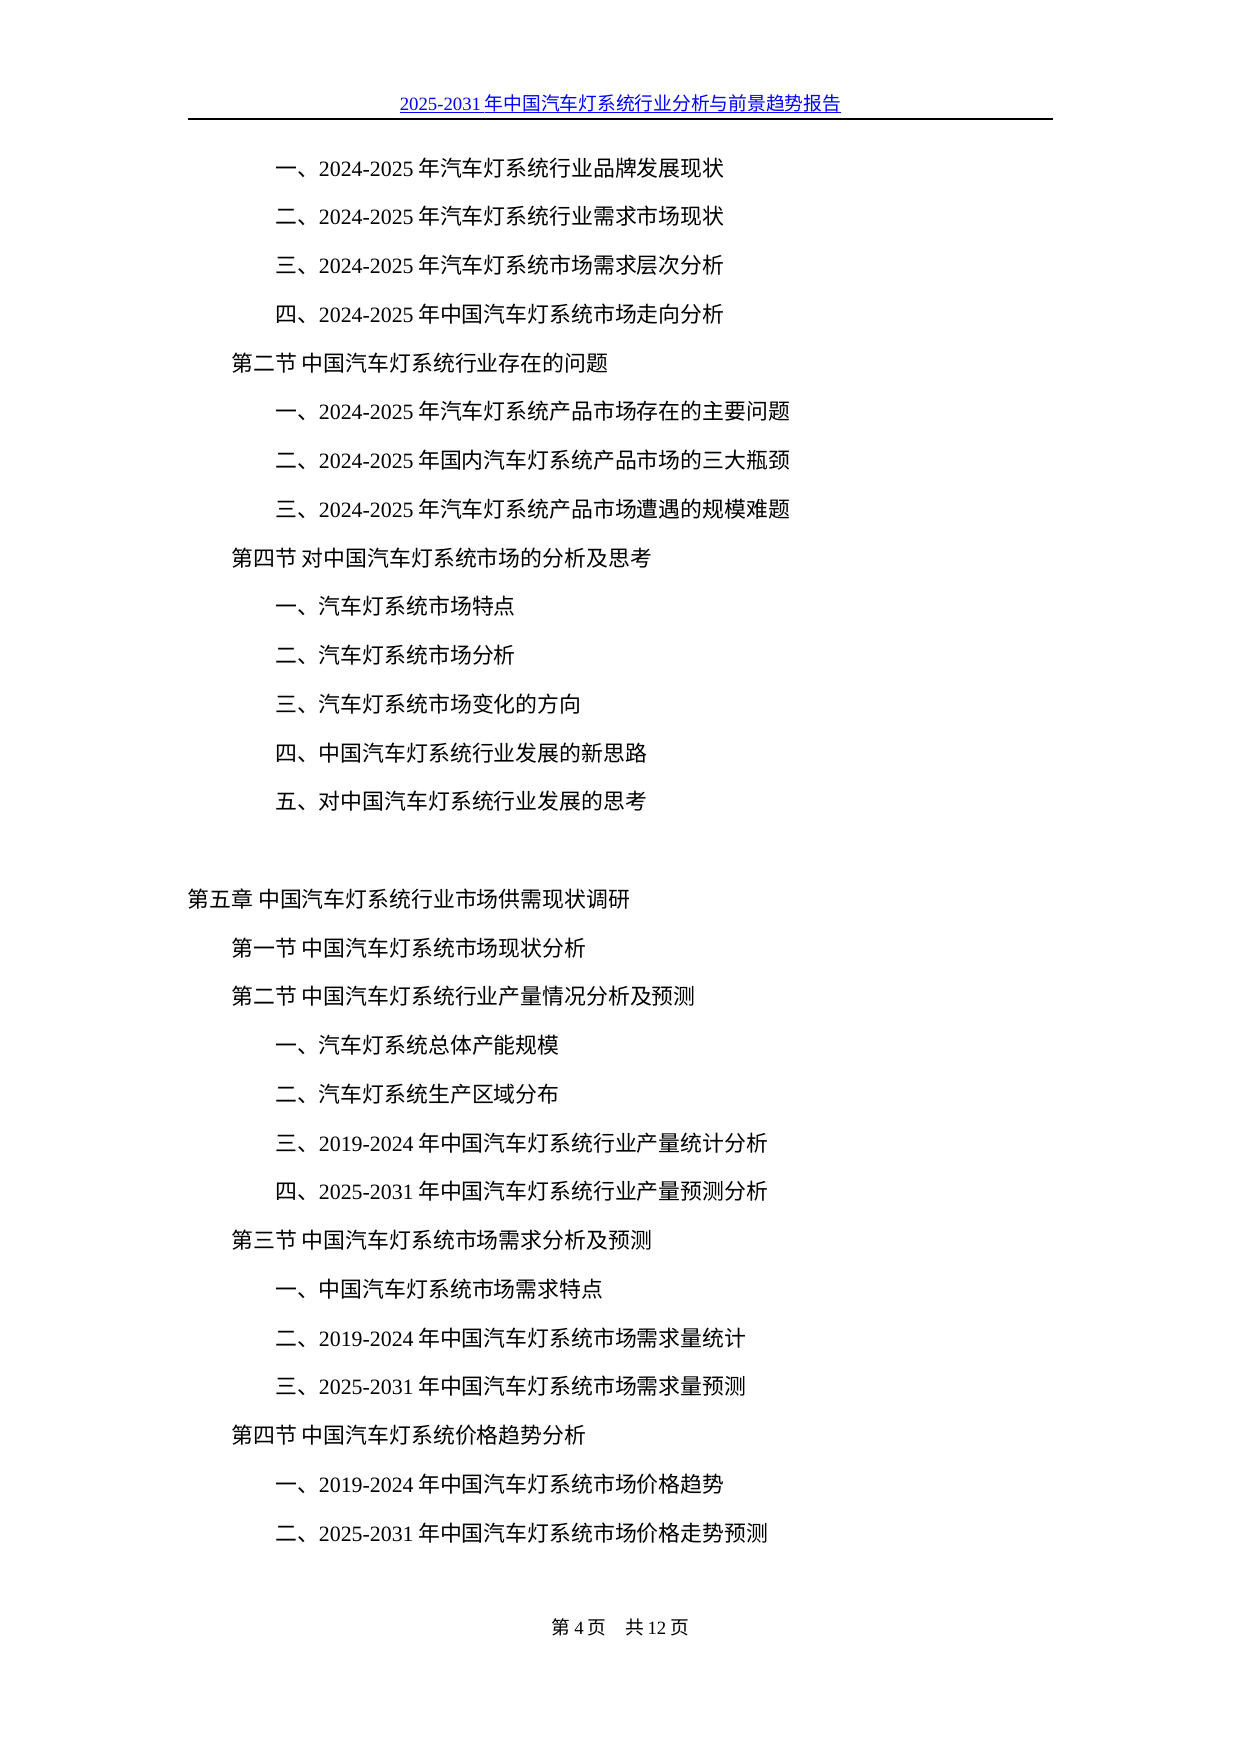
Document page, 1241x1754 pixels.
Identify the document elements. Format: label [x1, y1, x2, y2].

text [187, 150, 1053, 1548]
